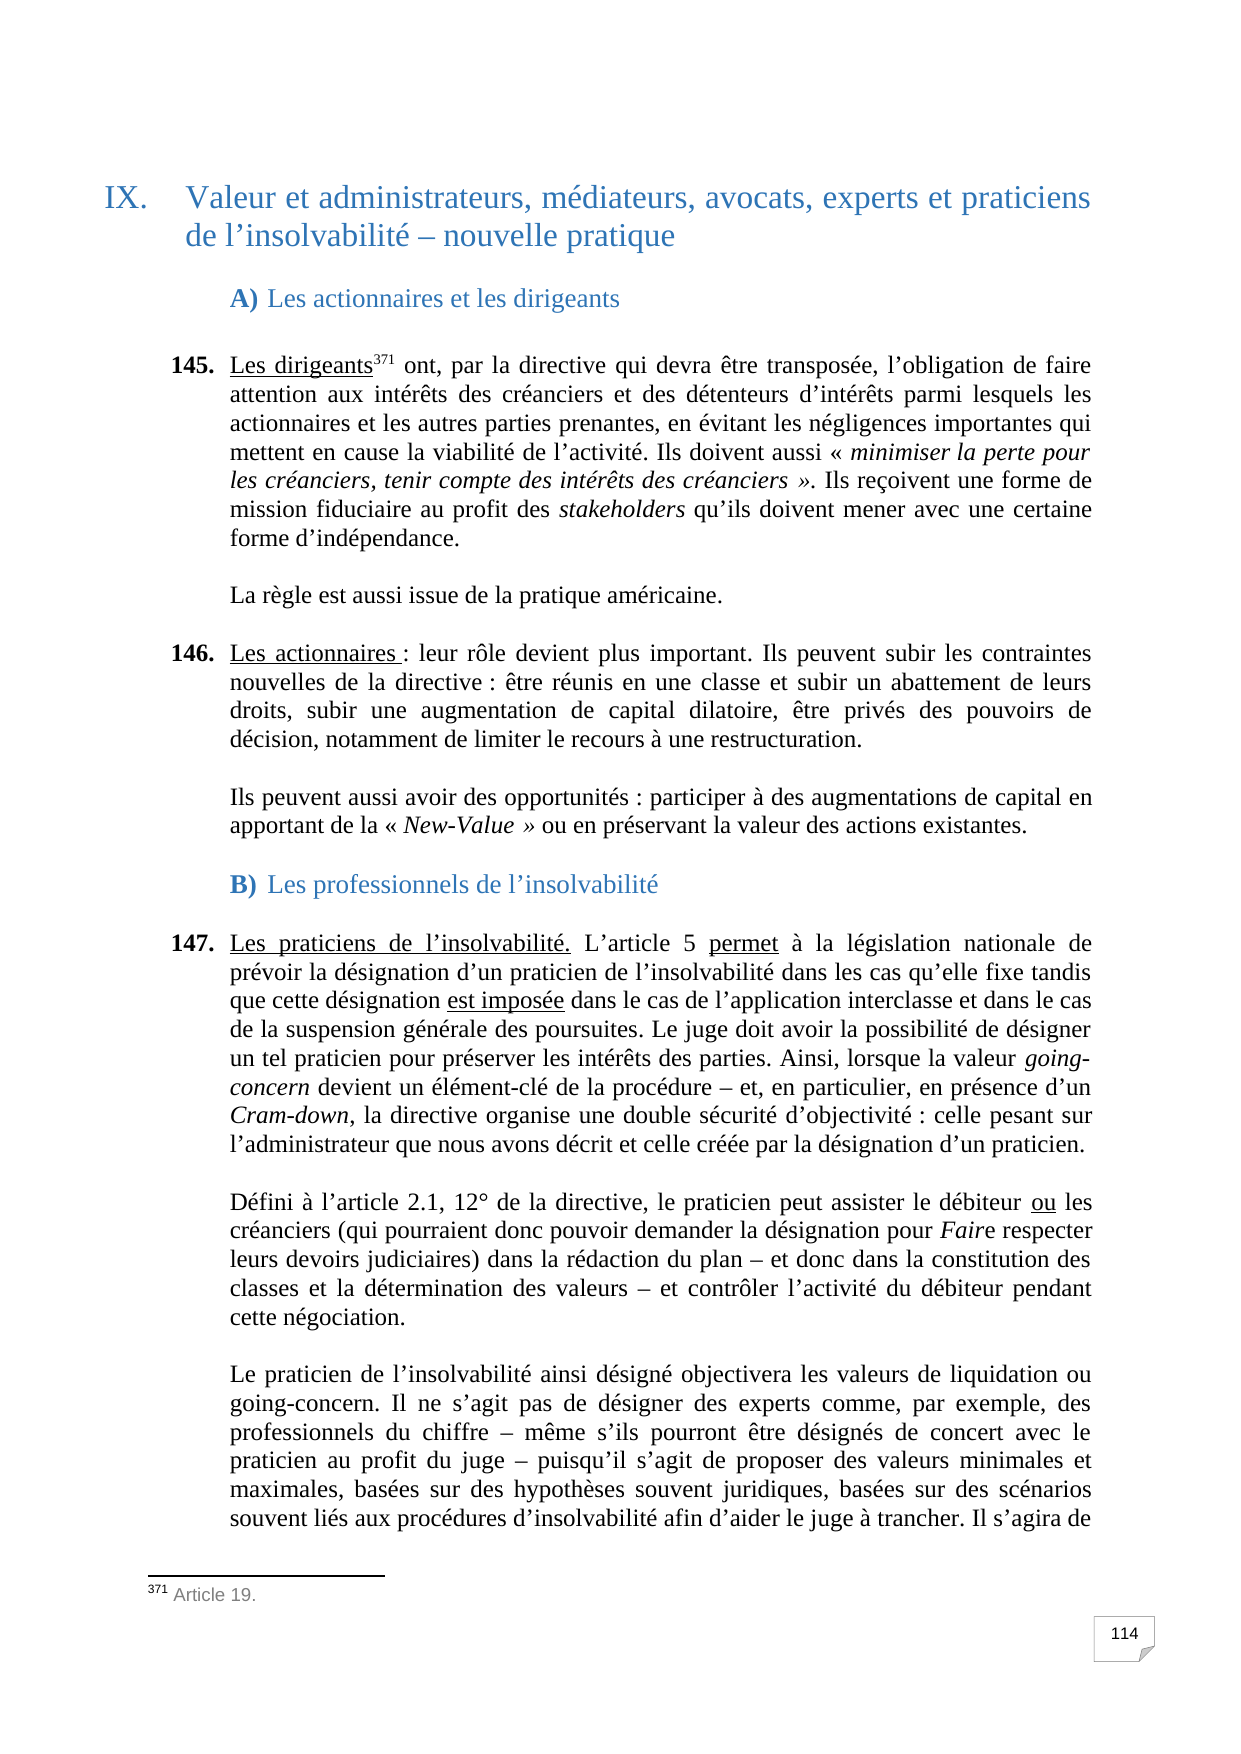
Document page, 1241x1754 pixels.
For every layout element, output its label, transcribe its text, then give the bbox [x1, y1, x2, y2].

subtitle Les professionnels de l’insolvabilité [229, 868, 1092, 899]
subtitle Valeur et administrateurs, médiateurs, avocats, experts et praticiens de l’insolvabilité – nouvelle pratique [148, 177, 1092, 254]
list Défini à l’article 2.1, 12° de la directive, le praticien peut assister le débiteur ou les créanciers (qui pourraient donc pouvoir demander la désignation pour Faire respecter leurs devoirs judiciaires) dans la rédaction du plan – et donc dans la constitution des classes et la détermination des valeurs – et contrôler l’activité du débiteur pendant cette négociation. [229, 1187, 1092, 1331]
list Ils peuvent aussi avoir des opportunités : participer à des augmentations de capital en apportant de la « New-Value » ou en préservant la valeur des actions existantes. [229, 782, 1092, 839]
list Les praticiens de l’insolvabilité. L’article 5 permet à la législation nationale de prévoir la désignation d’un praticien de l’insolvabilité dans les cas qu’elle fixe tandis que cette désignation est imposée dans le cas de l’application interclasse et dans le cas de la suspension générale des poursuites. Le juge doit avoir la possibilité de désigner un tel praticien pour préserver les intérêts des parties. Ainsi, lorsque la valeur going-concern devient un élément-clé de la procédure – et, en particulier, en présence d’un Cram-down, la directive organise une double sécurité d’objectivité : celle pesant sur l’administrateur que nous avons décrit et celle créée par la désignation d’un praticien. [171, 928, 1092, 1158]
list La règle est aussi issue de la pratique américaine. [229, 581, 1092, 609]
list Les actionnaires : leur rôle devient plus important. Ils peuvent subir les contraintes nouvelles de la directive : être réunis en une classe et subir un abattement de leurs droits, subir une augmentation de capital dilatoire, être privés des pouvoirs de décision, notamment de limiter le recours à une restructuration. [171, 638, 1092, 753]
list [229, 1359, 1092, 1532]
list Les dirigeants ont, par la directive qui devra être transposée, l’obligation de faire attention aux intérêts des créanciers et des détenteurs d’intérêts parmi lesquels les actionnaires et les autres parties prenantes, en évitant les négligences importantes qui mettent en cause la viabilité de l’activité. Ils doivent aussi « minimiser la perte pour les créanciers, tenir compte des intérêts des créanciers ». Ils reçoivent une forme de mission fiduciaire au profit des stakeholders qu’ils doivent mener avec une certaine forme d’indépendance. [171, 351, 1092, 552]
subtitle Les actionnaires et les dirigeants [229, 283, 1092, 314]
